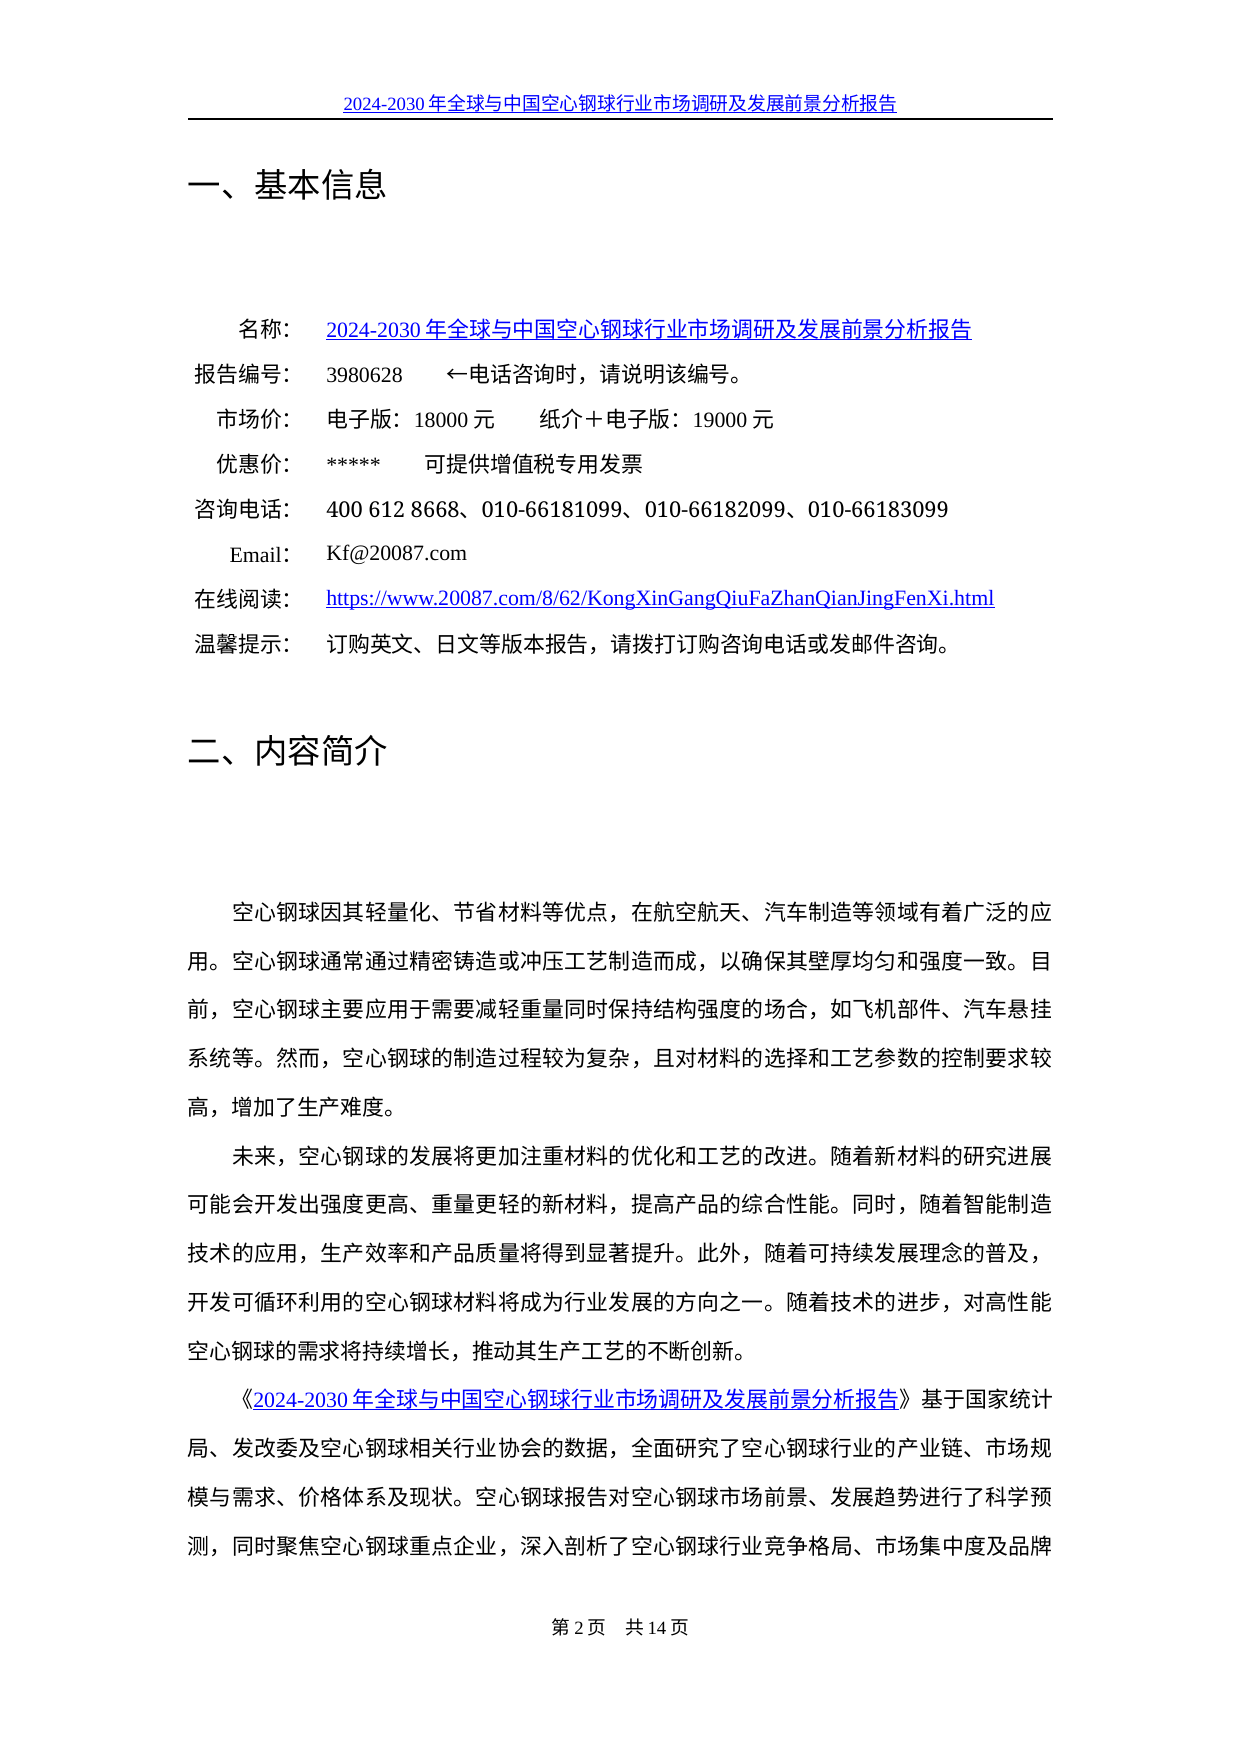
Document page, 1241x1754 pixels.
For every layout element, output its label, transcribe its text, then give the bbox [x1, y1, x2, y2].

table_cell Email： [167, 537, 315, 582]
table_cell 报告编号： [167, 357, 315, 402]
table_cell ***** 可提供增值税专用发票 [315, 447, 1073, 492]
table_cell 订购英文、日文等版本报告，请拨打订购咨询电话或发邮件咨询。 [315, 627, 1073, 672]
table_cell 电子版：18000 元 纸介＋电子版：19000 元 [315, 402, 1073, 447]
title 一、基本信息 [187, 150, 1053, 215]
table_header 名称： [167, 312, 315, 357]
table_cell 市场价： [167, 402, 315, 447]
title 二、内容简介 [187, 717, 1053, 782]
table_cell Kf@20087.com [315, 537, 1073, 582]
table_cell 400 612 8668、010-66181099、010-66182099、010-66183099 [315, 492, 1073, 537]
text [187, 894, 1053, 1561]
table_cell 3980628 ←电话咨询时，请说明该编号。 [315, 357, 1073, 402]
table_cell 咨询电话： [167, 492, 315, 537]
table_header 2024-2030年全球与中国空心钢球行业市场调研及发展前景分析报告 [315, 312, 1073, 357]
table_cell 优惠价： [167, 447, 315, 492]
table_cell [315, 582, 1073, 627]
table_cell 在线阅读： [167, 582, 315, 627]
table_cell 温馨提示： [167, 627, 315, 672]
